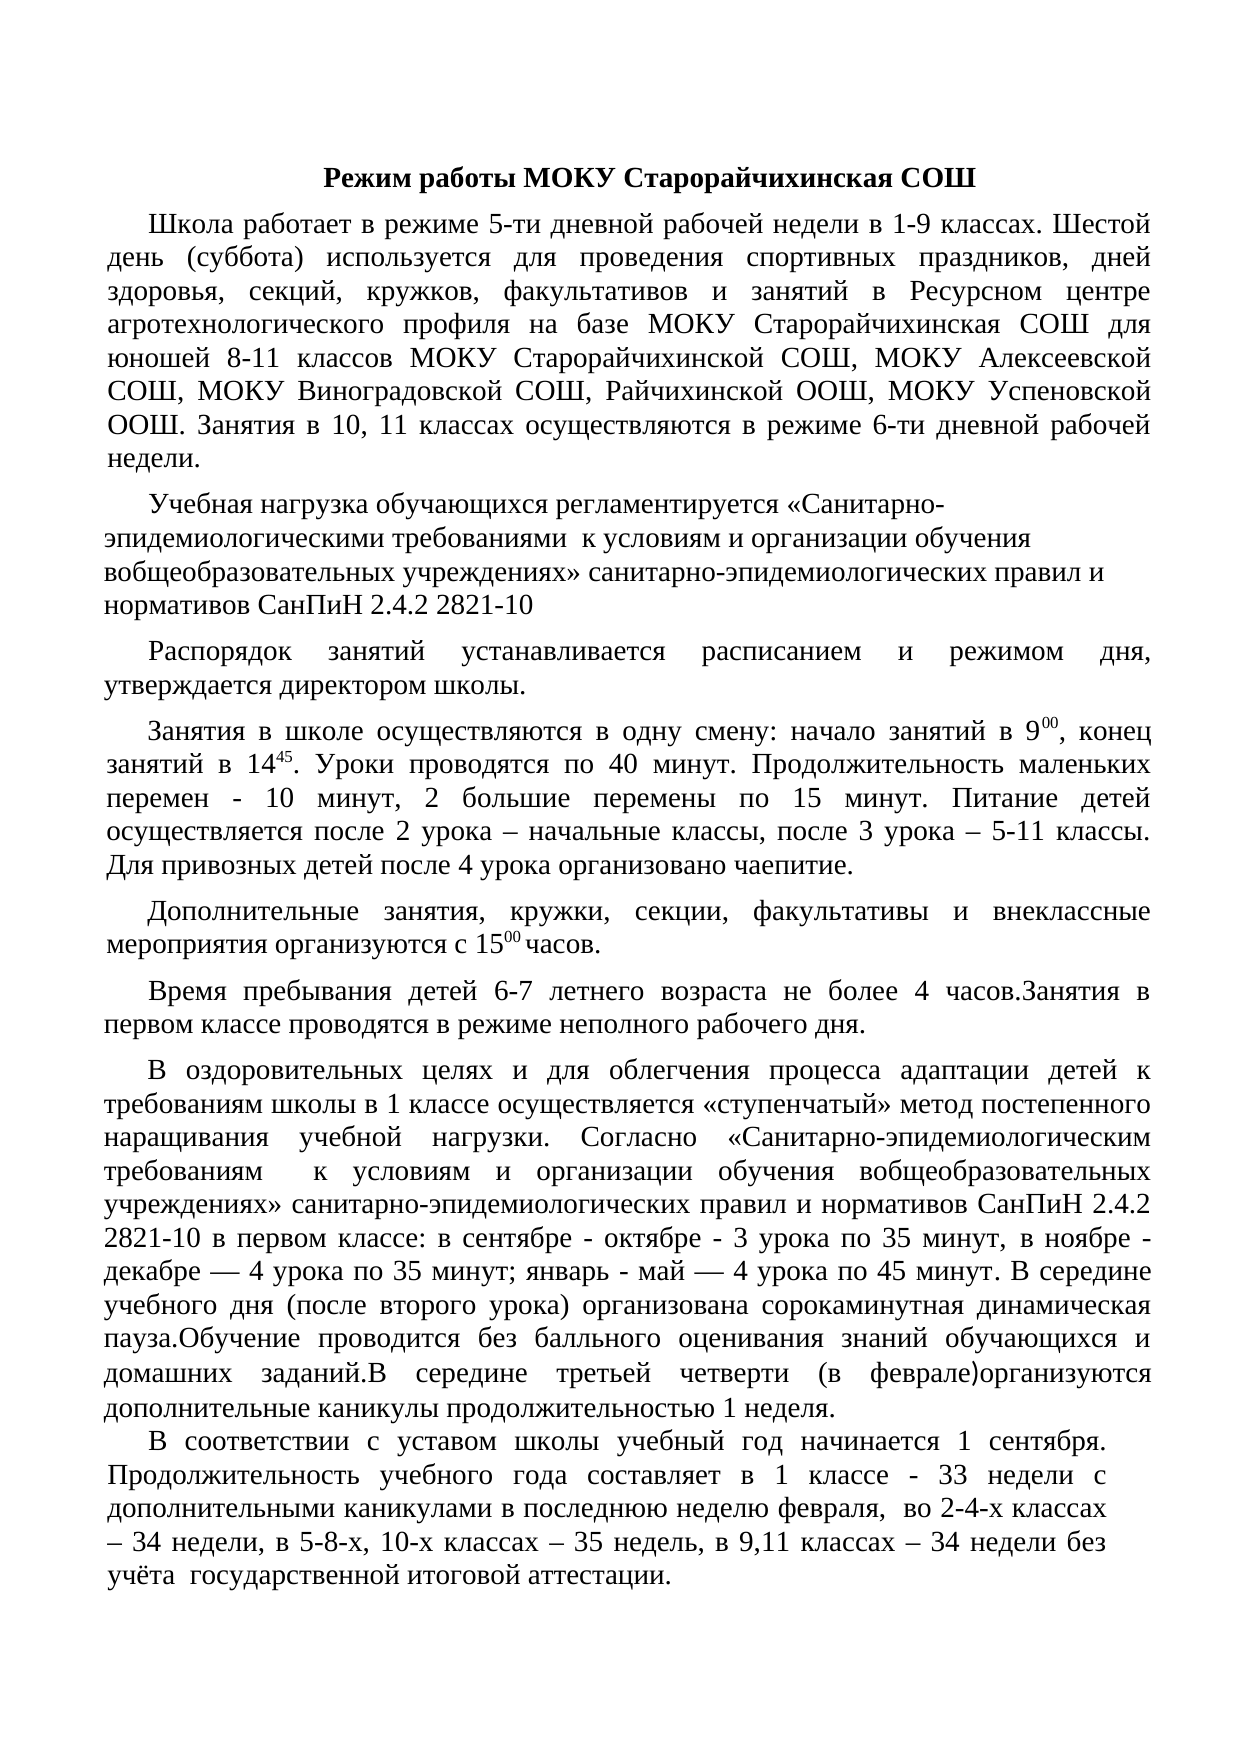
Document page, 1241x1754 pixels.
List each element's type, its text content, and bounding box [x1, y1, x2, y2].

text Время пребывания детей 6-7 летнего возраста не более 4 часов.Занятия в первом классе проводятся в режиме неполного рабочего дня. [103, 973, 1152, 1040]
text В соответствии с уставом школы учебный год начинается 1 сентября. Продолжительность учебного года составляет в 1 классе - 33 недели с дополнительными каникулами в последнюю неделю февраля, во 2-4-х классах – 34 недели, в 5-8-х, 10-х классах – 35 недель, в 9,11 классах – 34 недели без учёта государственной итоговой аттестации. [107, 1423, 1108, 1591]
text Дополнительные занятия, кружки, секции, факультативы и внеклассные мероприятия организуются с 1500 часов. [106, 893, 1152, 960]
text Распорядок занятий устанавливается расписанием и режимом дня, утверждается директором школы. [103, 633, 1152, 700]
text Школа работает в режиме 5-ти дневной рабочей недели в 1-9 классах. Шестой день (суббота) используется для проведения спортивных праздников, дней здоровья, секций, кружков, факультативов и занятий в Ресурсном центре агротехнологического профиля на базе МОКУ Старорайчихинская СОШ для юношей 8-11 классов МОКУ Старорайчихинской СОШ, МОКУ Алексеевской СОШ, МОКУ Виноградовской СОШ, Райчихинской ООШ, МОКУ Успеновской ООШ. Занятия в 10, 11 классах осуществляются в режиме 6-ти дневной рабочей недели. [107, 206, 1152, 474]
text Занятия в школе осуществляются в одну смену: начало занятий в 900, конец занятий в 1445. Уроки проводятся по 40 минут. Продолжительность маленьких перемен - 10 минут, 2 большие перемены по 15 минут. Питание детей осуществляется после 2 урока – начальные классы, после 3 урока – 5-11 классы. Для привозных детей после 4 урока организовано чаепитие. [106, 713, 1152, 881]
text Режим работы МОКУ Старорайчихинская СОШ [107, 160, 1152, 193]
text Учебная нагрузка обучающихся регламентируется «Санитарно-эпидемиологическими требованиями к условиям и организации обучения вобщеобразовательных учреждениях» санитарно-эпидемиологических правил и нормативов СанПиН 2.4.2 2821-10 [103, 487, 1152, 621]
text В оздоровительных целях и для облегчения процесса адаптации детей к требованиям школы в 1 классе осуществляется «ступенчатый» метод постепенного наращивания учебной нагрузки. Согласно «Санитарно-эпидемиологическим требованиям к условиям и организации обучения вобщеобразовательных учреждениях» санитарно-эпидемиологических правил и нормативов СанПиН 2.4.2 2821-10 в первом классе: в сентябре - октябре - 3 урока по 35 минут, в ноябре - декабре — 4 урока по 35 минут; январь - май — 4 урока по 45 минут. В середине учебного дня (после второго урока) организована сорокаминутная динамическая пауза.Обучение проводится без балльного оценивания знаний обучающихся и домашних заданий.В середине третьей четверти (в феврале)организуются дополнительные каникулы продолжительностью 1 неделя. [103, 1052, 1152, 1423]
